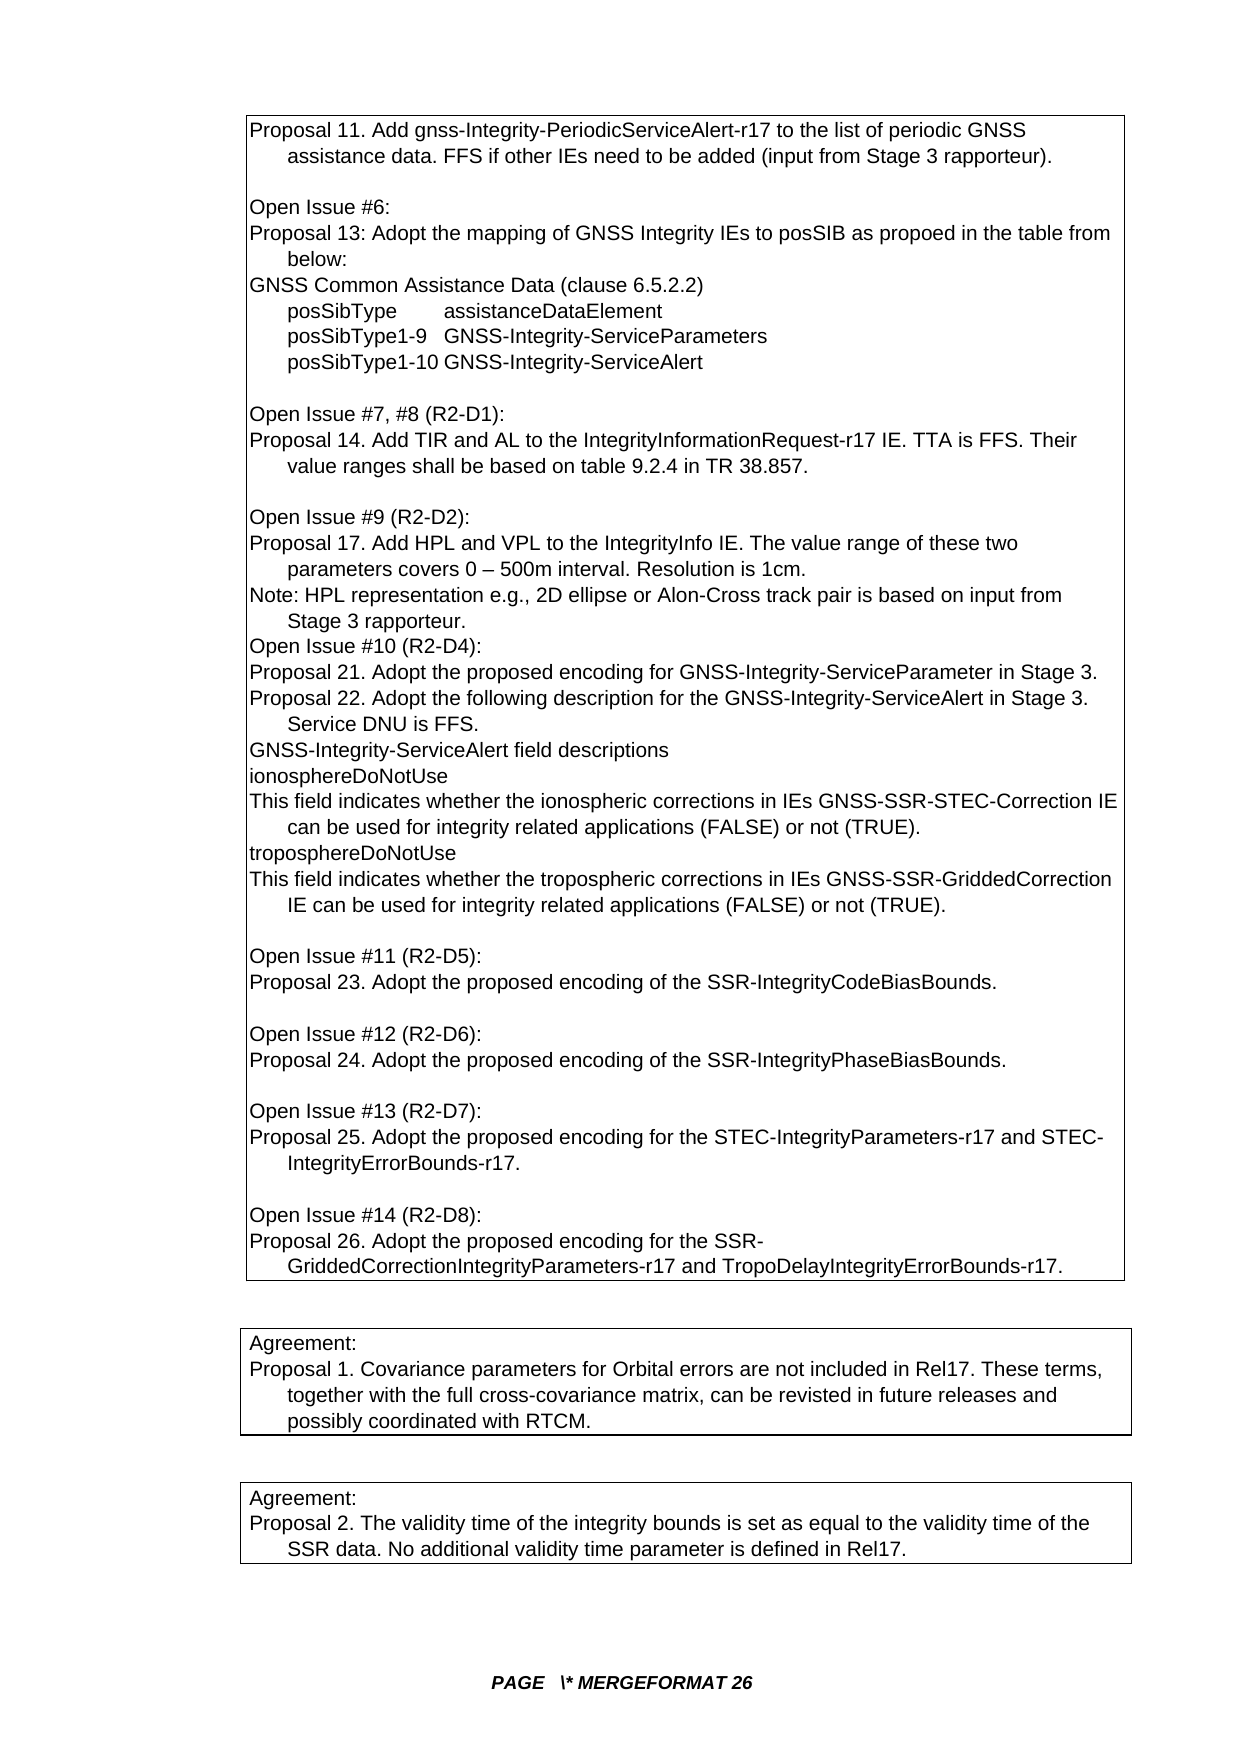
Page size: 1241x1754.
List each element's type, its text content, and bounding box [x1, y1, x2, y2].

text Proposal 24. Adopt the proposed encoding of the SSR-IntegrityPhaseBiasBounds. [247, 1044, 1124, 1072]
text Agreement: [241, 1329, 1131, 1354]
text Proposal 11. Add gnss-Integrity-PeriodicServiceAlert-r17 to the list of periodic GNSS assistance data. FFS if other IEs need to be added (input from Stage 3 rapporteur). [247, 116, 1124, 167]
text Proposal 26. Adopt the proposed encoding for the SSR-GriddedCorrectionIntegrityParameters-r17 and TropoDelayIntegrityErrorBounds-r17. [247, 1225, 1124, 1280]
text This field indicates whether the tropospheric corrections in IEs GNSS-SSR-GriddedCorrection IE can be used for integrity related applications (FALSE) or not (TRUE). [247, 864, 1124, 917]
text ionosphereDoNotUse [247, 760, 1124, 786]
text Note: HPL representation e.g., 2D ellipse or Alon-Cross track pair is based on input from Stage 3 rapporteur. [247, 579, 1124, 631]
text posSibType1-10 GNSS-Integrity-ServiceAlert [247, 347, 1124, 374]
text Proposal 23. Adopt the proposed encoding of the SSR-IntegrityCodeBiasBounds. [247, 967, 1124, 994]
text Open Issue #10 (R2-D4): [247, 631, 1124, 657]
text Proposal 14. Add TIR and AL to the IntegrityInformationRequest-r17 IE. TTA is FFS. Their value ranges shall be based on table 9.2.4 in TR 38.857. [247, 424, 1124, 477]
text Open Issue #9 (R2-D2): [247, 502, 1124, 528]
text Proposal 25. Adopt the proposed encoding for the STEC-IntegrityParameters-r17 and STEC-IntegrityErrorBounds-r17. [247, 1122, 1124, 1175]
text posSibType1-9 GNSS-Integrity-ServiceParameters [247, 321, 1124, 347]
text Open Issue #12 (R2-D6): [247, 1019, 1124, 1044]
text Open Issue #7, #8 (R2-D1): [247, 399, 1124, 424]
text troposphereDoNotUse [247, 838, 1124, 864]
text Open Issue #14 (R2-D8): [247, 1199, 1124, 1225]
text Open Issue #6: [247, 192, 1124, 218]
text GNSS Common Assistance Data (clause 6.5.2.2) [247, 269, 1124, 295]
text Proposal 13: Adopt the mapping of GNSS Integrity IEs to posSIB as propoed in the table from below: [247, 218, 1124, 269]
text This field indicates whether the ionospheric corrections in IEs GNSS-SSR-STEC-Correction IE can be used for integrity related applications (FALSE) or not (TRUE). [247, 786, 1124, 838]
text Proposal 22. Adopt the following description for the GNSS-Integrity-ServiceAlert in Stage 3. Service DNU is FFS. [247, 683, 1124, 734]
text Open Issue #11 (R2-D5): [247, 941, 1124, 967]
text posSibType assistanceDataElement [247, 295, 1124, 321]
text Agreement: [241, 1483, 1131, 1508]
text GNSS-Integrity-ServiceAlert field descriptions [247, 734, 1124, 760]
text Proposal 1. Covariance parameters for Orbital errors are not included in Rel17. These terms, together with the full cross-covariance matrix, can be revisted in future releases and possibly coordinated with RTCM. [241, 1354, 1131, 1434]
text Open Issue #13 (R2-D7): [247, 1096, 1124, 1122]
text Proposal 2. The validity time of the integrity bounds is set as equal to the validity time of the SSR data. No additional validity time parameter is defined in Rel17. [241, 1508, 1131, 1563]
text Proposal 21. Adopt the proposed encoding for GNSS-Integrity-ServiceParameter in Stage 3. [247, 657, 1124, 683]
text Proposal 17. Add HPL and VPL to the IntegrityInfo IE. The value range of these two parameters covers 0 – 500m interval. Resolution is 1cm. [247, 528, 1124, 579]
